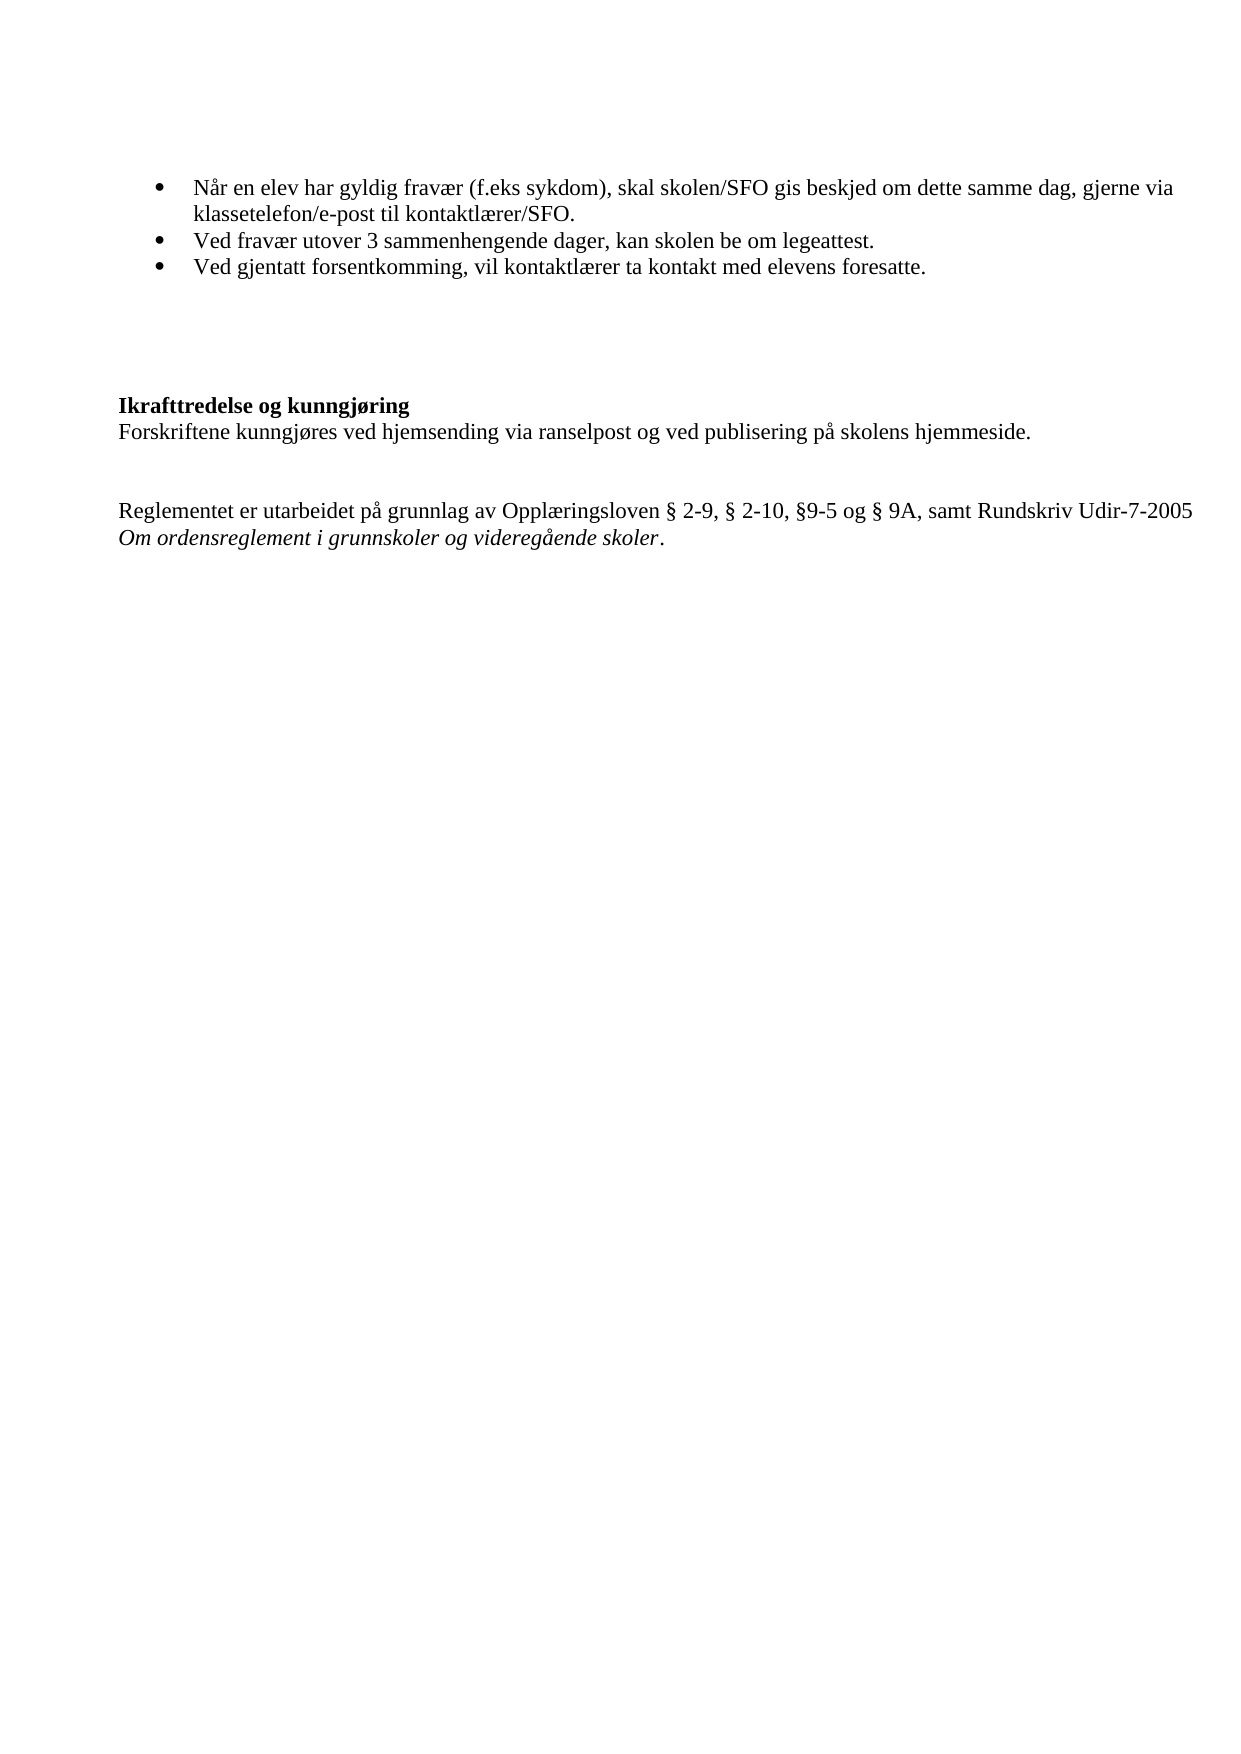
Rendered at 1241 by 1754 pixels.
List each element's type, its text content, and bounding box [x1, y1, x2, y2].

subtitle Ved gjentatt forsentkomming, vil kontaktlærer ta kontakt med elevens foresatte. [156, 253, 1211, 279]
subtitle Når en elev har gyldig fravær (f.eks sykdom), skal skolen/SFO gis beskjed om dette samme dag, gjerne via klassetelefon/e-post til kontaktlærer/SFO. [156, 174, 1211, 227]
text Reglementet er utarbeidet på grunnlag av Opplæringsloven § 2-9, § 2-10, §9-5 og § 9A, samt Rundskriv Udir-7-2005 Om ordensreglement i grunnskoler og videregående skoler. [118, 497, 1211, 550]
text Ikrafttredelse og kunngjøring [118, 392, 1211, 418]
text Forskriftene kunngjøres ved hjemsending via ranselpost og ved publisering på skolens hjemmeside. [118, 418, 1211, 445]
subtitle Ved fravær utover 3 sammenhengende dager, kan skolen be om legeattest. [156, 227, 1211, 253]
